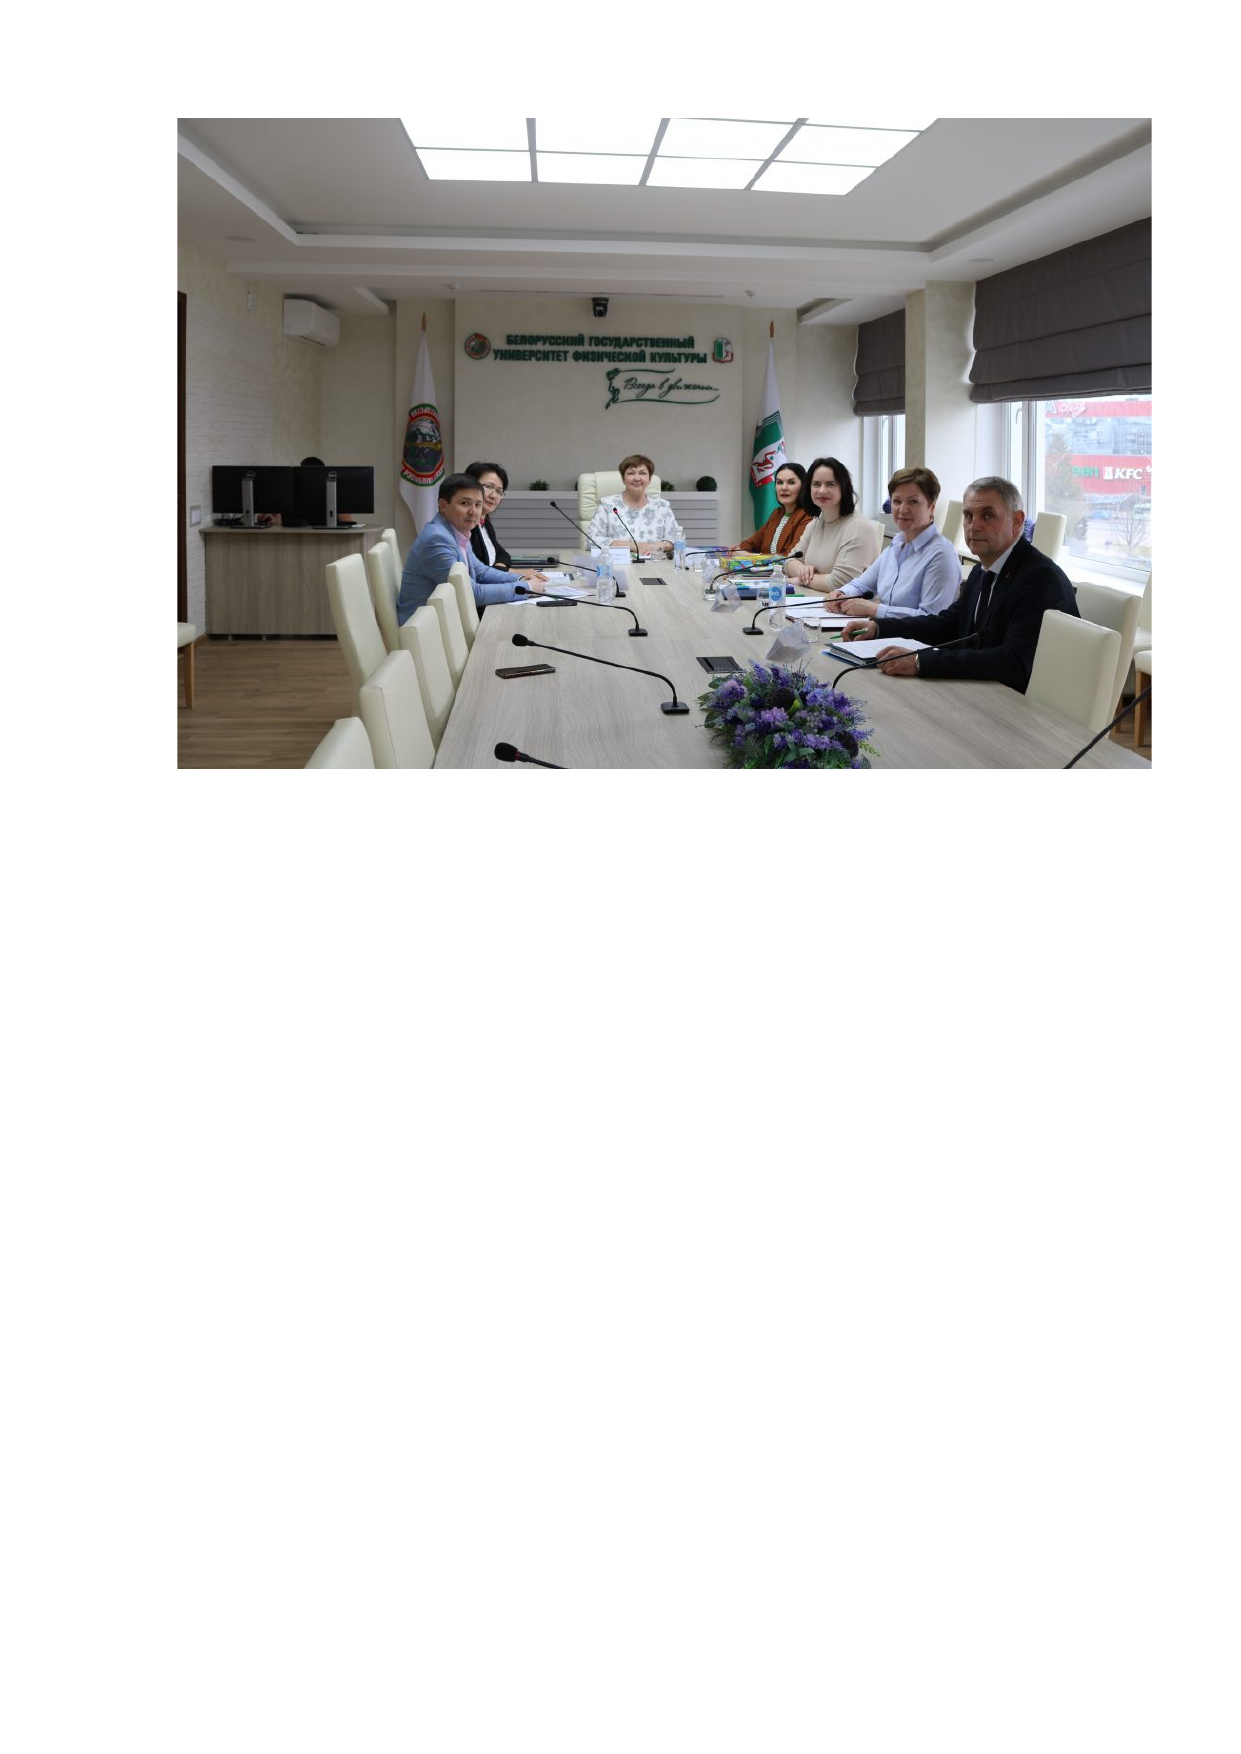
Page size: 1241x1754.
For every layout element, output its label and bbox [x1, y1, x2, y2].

picture [177, 118, 1152, 769]
